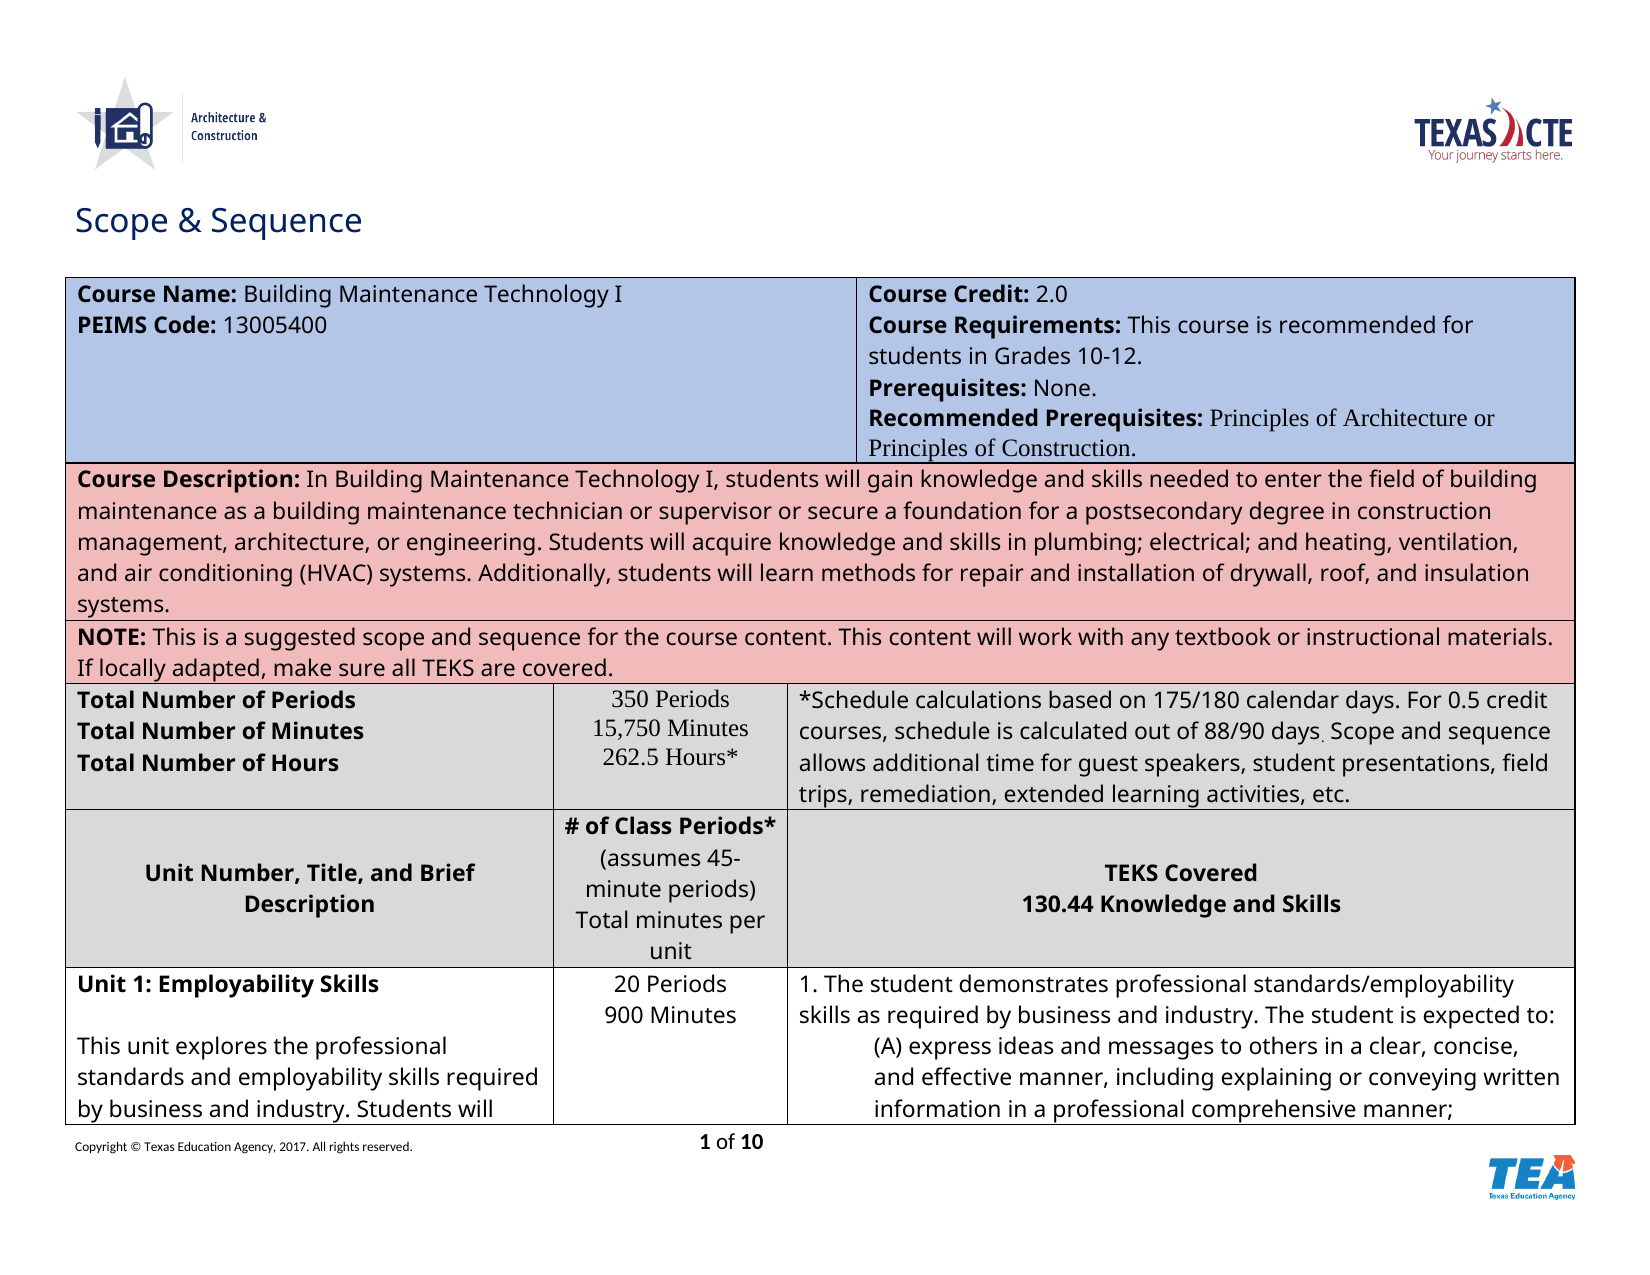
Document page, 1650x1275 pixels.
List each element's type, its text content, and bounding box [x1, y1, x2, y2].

table_cell [554, 968, 787, 1124]
table_cell Unit Number, Title, and Brief Description [66, 810, 553, 967]
subtitle Scope & Sequence [75, 197, 1575, 242]
table_header Course Credit: Course Requirements: Prerequisites: Recommended Prerequisites: [857, 278, 1574, 462]
table_cell Total Number of Periods Total Number of Minutes Total Number of Hours [66, 684, 553, 809]
table_header Course Name: PEIMS Code: [66, 278, 856, 462]
table_cell # of Class Periods* (assumes 45-minute periods) Total minutes per unit [554, 810, 787, 967]
table_cell [66, 968, 553, 1124]
table_cell NOTE: This is a suggested scope and sequence for the course content. This content will work with any textbook or instructional materials. If locally adapted, make sure all TEKS are covered. [66, 621, 1574, 683]
table_cell Course Description: [66, 464, 1574, 620]
picture [1488, 1155, 1575, 1200]
table_cell [554, 684, 787, 809]
table_cell *Schedule calculations based on 175/180 calendar days. For 0.5 credit courses, schedule is calculated out of 88/90 days. Scope and sequence allows additional time for guest speakers, student presentations, field trips, remediation, extended learning activities, etc. [788, 684, 1574, 809]
picture [75, 75, 277, 172]
picture [1398, 88, 1589, 172]
table_cell TEKS Covered Knowledge and Skills [788, 810, 1574, 967]
